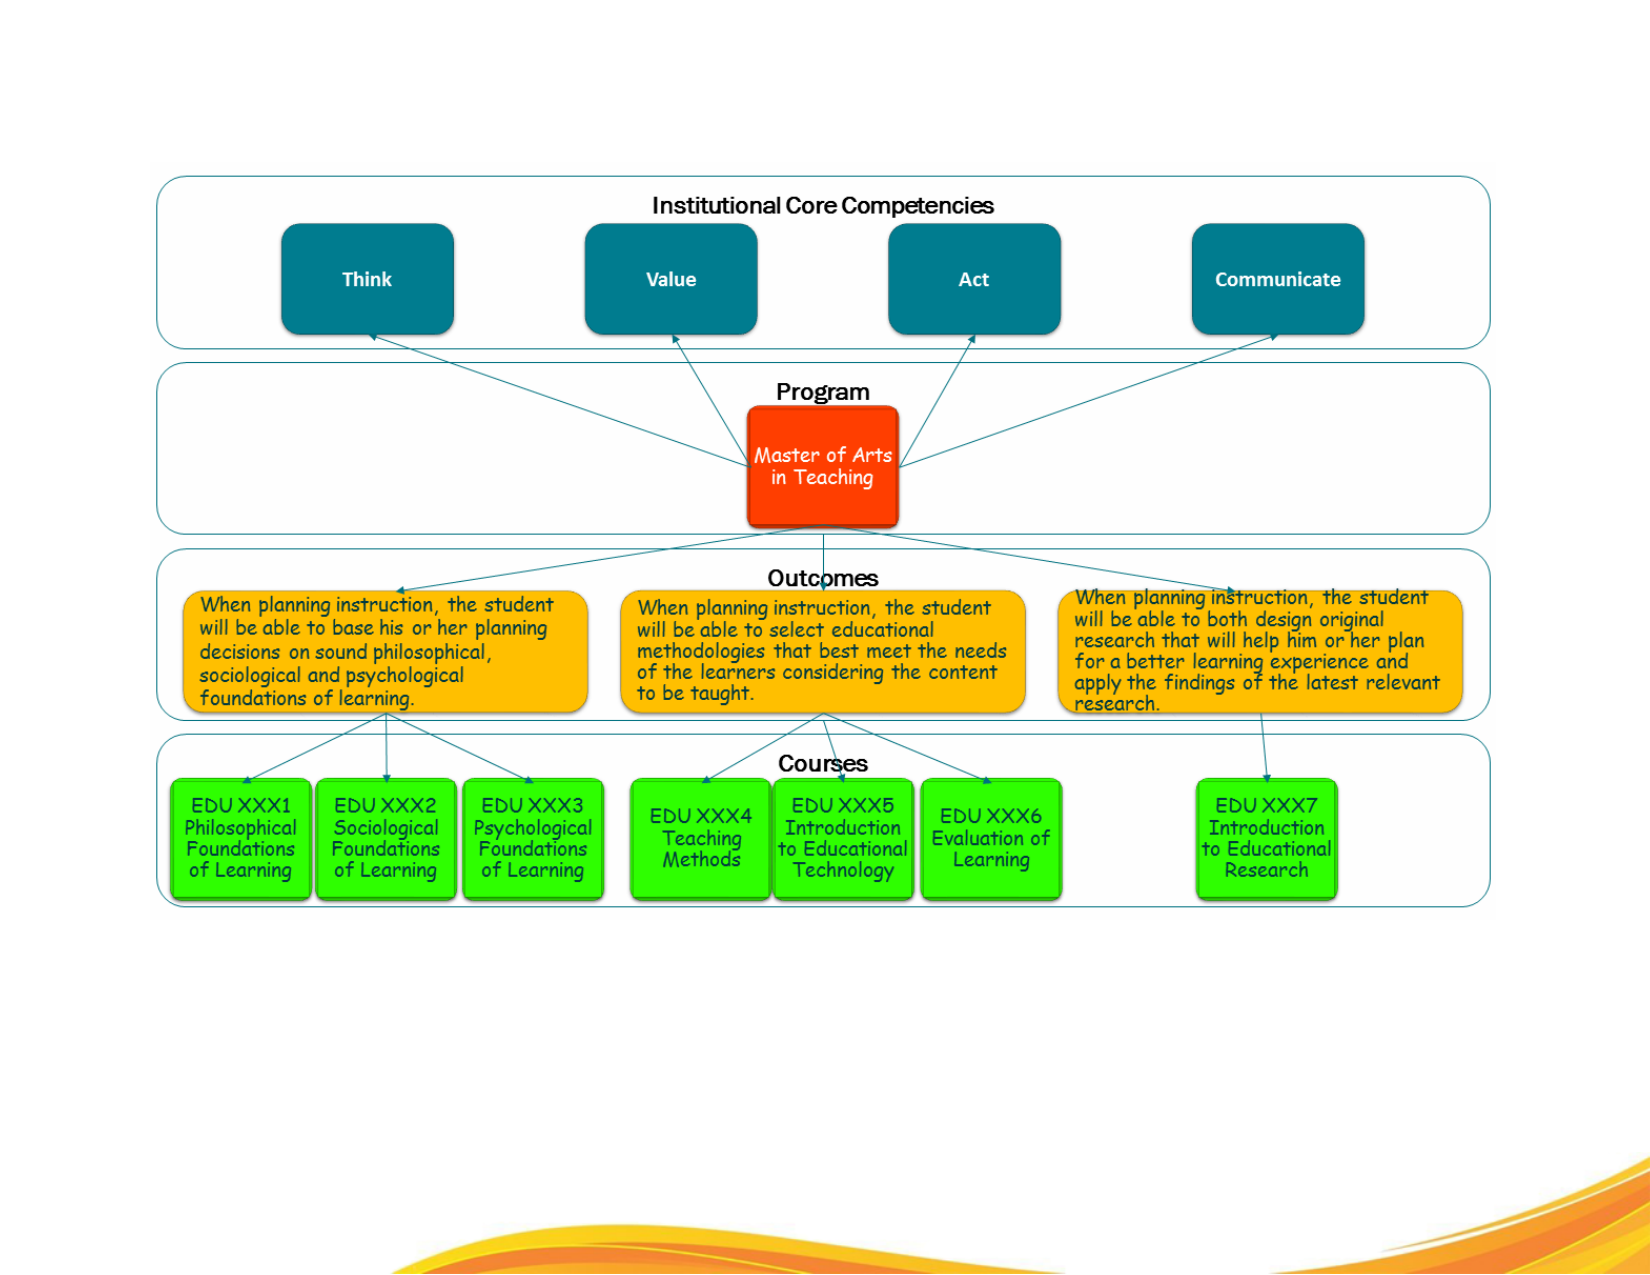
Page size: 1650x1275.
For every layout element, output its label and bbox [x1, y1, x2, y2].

picture [150, 162, 1496, 920]
picture [387, 1152, 1650, 1274]
